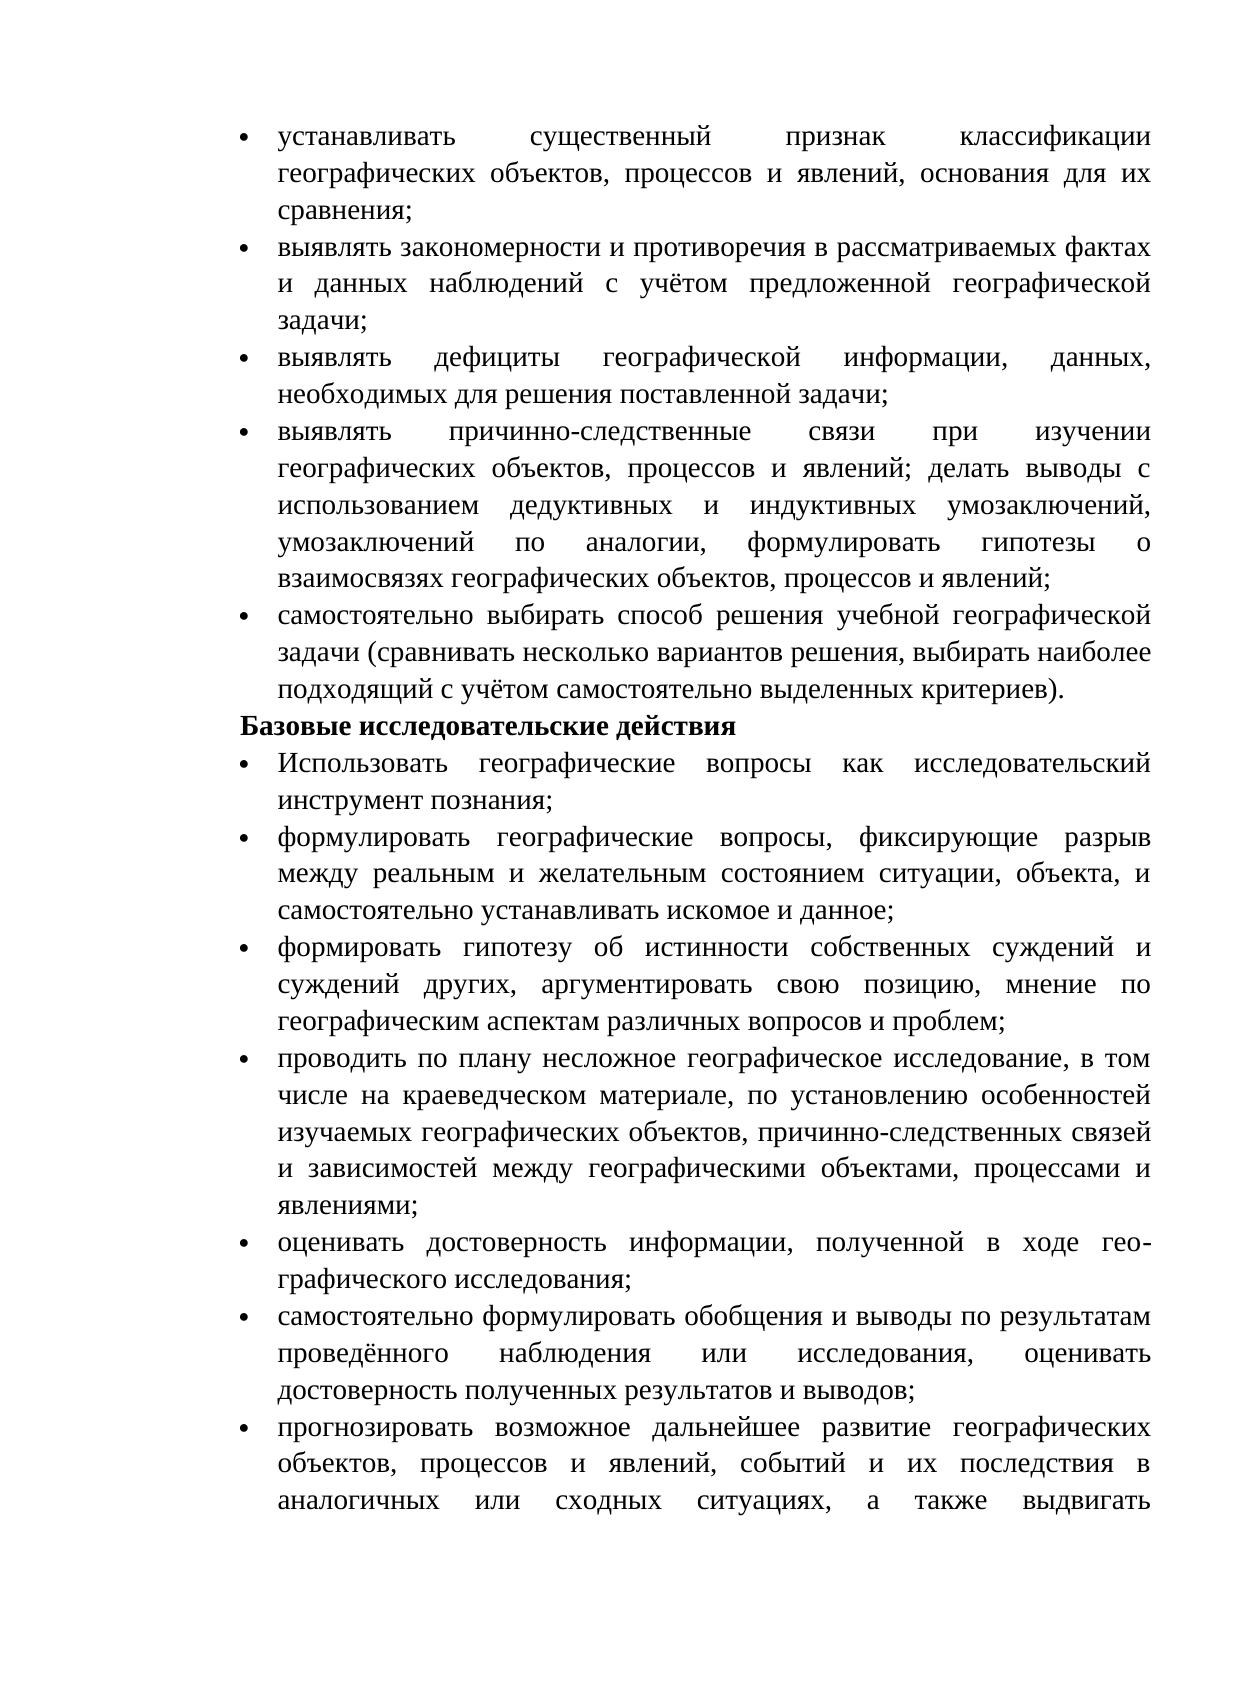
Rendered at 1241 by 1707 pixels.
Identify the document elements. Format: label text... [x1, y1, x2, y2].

list формировать гипотезу об истинности собственных суждений и суждений других, аргументировать свою позицию, мнение по географическим аспектам различных вопросов и проблем; [240, 929, 1152, 1037]
list Использовать географические вопросы как исследовательский инструмент познания; [240, 745, 1152, 815]
list самостоятельно выбирать способ решения учебной географической задачи (сравнивать несколько вариантов решения, выбирать наиболее подходящий с учётом самостоятельно выделенных критериев). [240, 597, 1152, 705]
list выявлять закономерности и противоречия в рассматриваемых фактах и данных наблюдений с учётом предложенной географической задачи; [240, 229, 1152, 336]
text Базовые исследовательские действия [177, 708, 1152, 742]
list выявлять дефициты географической информации, данных, необходимых для решения поставленной задачи; [240, 339, 1152, 410]
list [240, 1409, 1152, 1516]
list устанавливать существенный признак классификации географических объектов, процессов и явлений, основания для их сравнения; [240, 118, 1152, 225]
list оценивать достоверность информации, полученной в ходе гео­графического исследования; [240, 1224, 1152, 1295]
list формулировать географические вопросы, фиксирующие разрыв между реальным и желательным состоянием ситуации, объекта, и самостоятельно устанавливать искомое и данное; [240, 819, 1152, 926]
list выявлять причинно-следственные связи при изучении географических объектов, процессов и явлений; делать выводы с использованием дедуктивных и индуктивных умозаключений, умозаключений по аналогии, формулировать гипотезы о взаимосвязях географических объектов, процессов и явлений; [240, 413, 1152, 594]
list проводить по плану несложное географическое исследование, в том числе на краеведческом материале, по установлению особенностей изучаемых географических объектов, причинно-следственных связей и зависимостей между географическими объектами, процессами и явлениями; [240, 1040, 1152, 1221]
list самостоятельно формулировать обобщения и выводы по результатам проведённого наблюдения или исследования, оценивать достоверность полученных результатов и выводов; [240, 1298, 1152, 1405]
